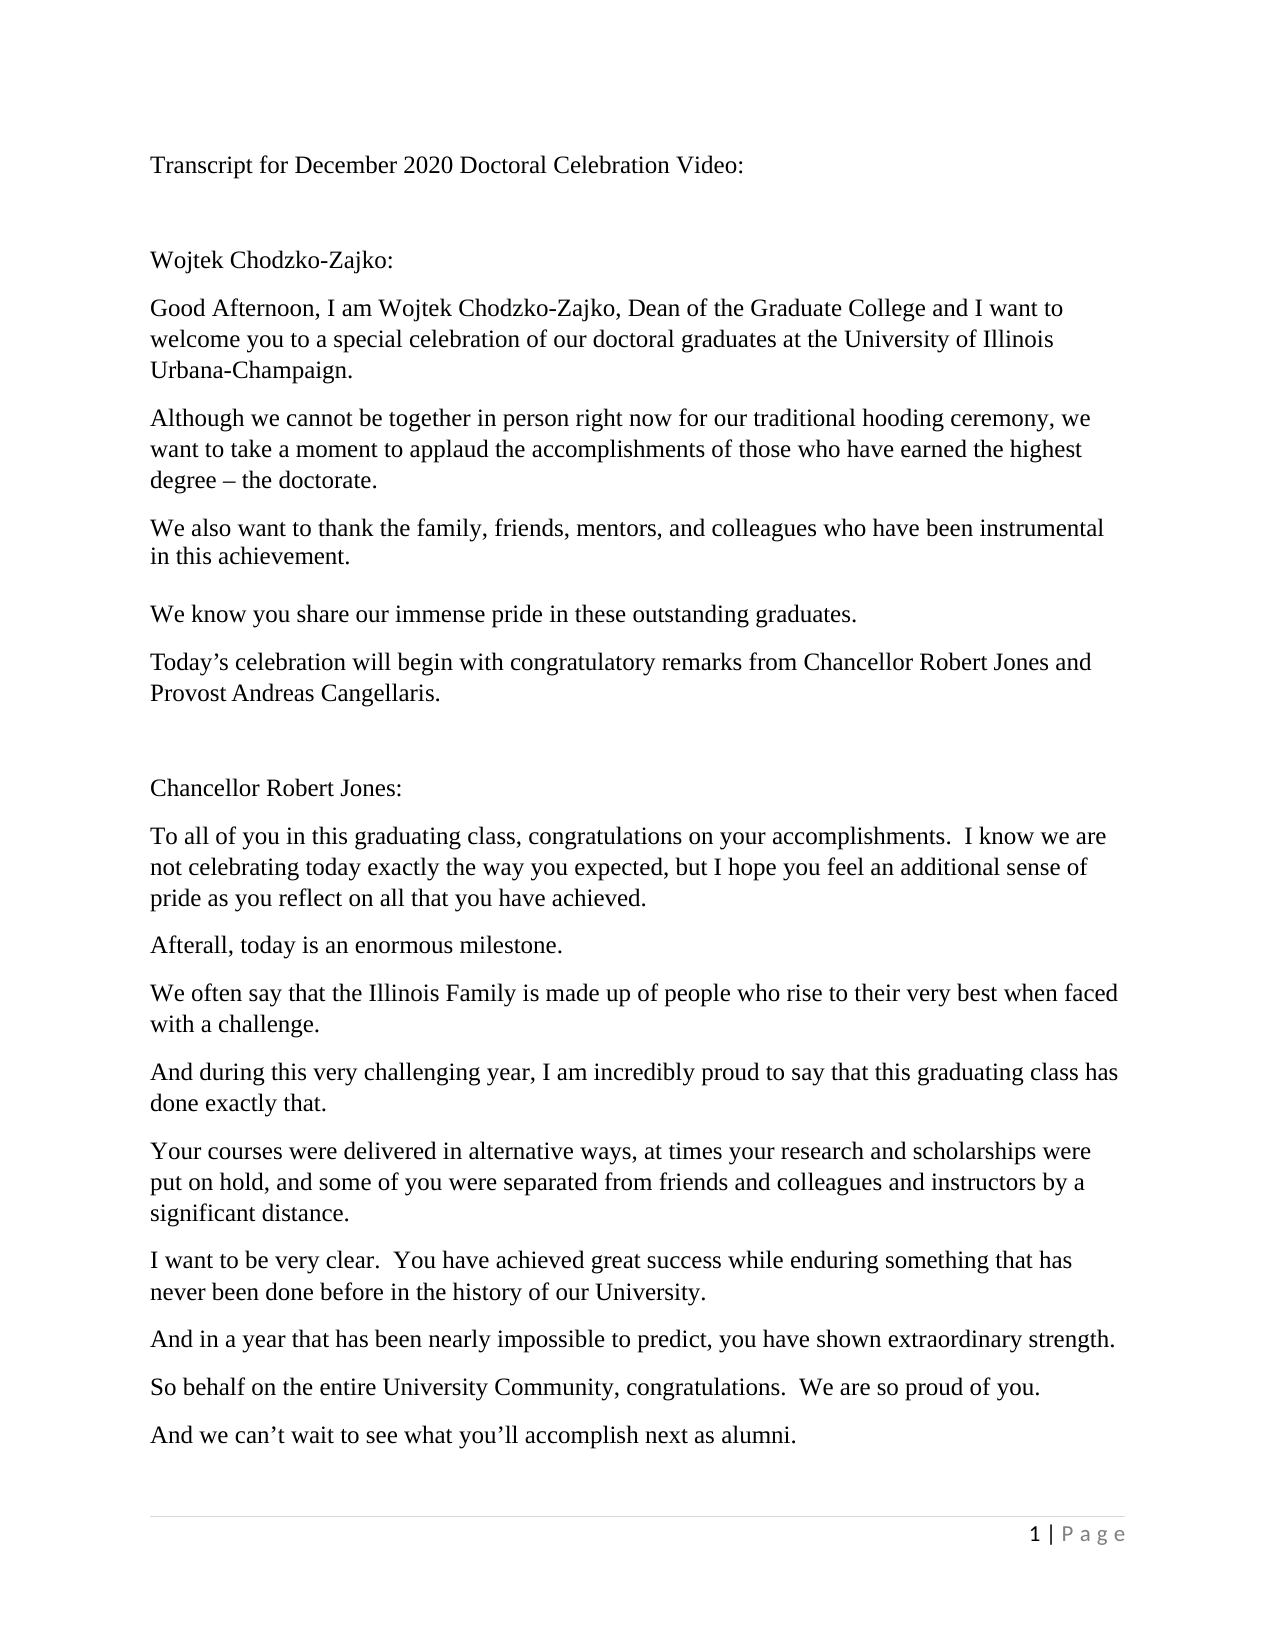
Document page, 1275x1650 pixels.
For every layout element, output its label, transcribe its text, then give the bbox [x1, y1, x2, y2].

text We also want to thank the family, friends, mentors, and colleagues who have been instrumental in this achievement. [150, 513, 1125, 570]
text Transcript for December 2020 Doctoral Celebration Video: [150, 150, 1125, 179]
text Afterall, today is an enormous milestone. [150, 931, 1125, 959]
text Chancellor Robert Jones: [150, 773, 1125, 802]
text And we can’t wait to see what you’ll accomplish next as alumni. [150, 1420, 1125, 1448]
text So behalf on the entire University Community, congratulations. We are so proud of you. [150, 1372, 1125, 1401]
text Wojtek Chodzko-Zajko: [150, 245, 1125, 274]
text Although we cannot be together in person right now for our traditional hooding ceremony, we want to take a moment to applaud the accomplishments of those who have earned the highest degree – the doctorate. [150, 403, 1125, 494]
text I want to be very clear. You have achieved great success while enduring something that has never been done before in the history of our University. [150, 1246, 1125, 1305]
text Good Afternoon, I am Wojtek Chodzko-Zajko, Dean of the Graduate College and I want to welcome you to a special celebration of our doctoral graduates at the University of Illinois Urbana-Champaign. [150, 293, 1125, 384]
text To all of you in this graduating class, congratulations on your accomplishments. I know we are not celebrating today exactly the way you expected, but I hope you feel an additional sense of pride as you reflect on all that you have achieved. [150, 821, 1125, 912]
text And during this very challenging year, I am incredibly proud to say that this graduating class has done exactly that. [150, 1057, 1125, 1117]
text We often say that the Illinois Family is made up of people who rise to their very best when faced with a challenge. [150, 978, 1125, 1038]
text And in a year that has been nearly impossible to predict, you have shown extraordinary strength. [150, 1324, 1125, 1353]
text Today’s celebration will begin with congratulatory remarks from Chancellor Robert Jones and Provost Andreas Cangellaris. [150, 647, 1125, 706]
text We know you share our immense pride in these outstanding graduates. [150, 599, 1125, 628]
text Your courses were delivered in alternative ways, at times your research and scholarships were put on hold, and some of you were separated from friends and colleagues and instructors by a significant distance. [150, 1136, 1125, 1227]
